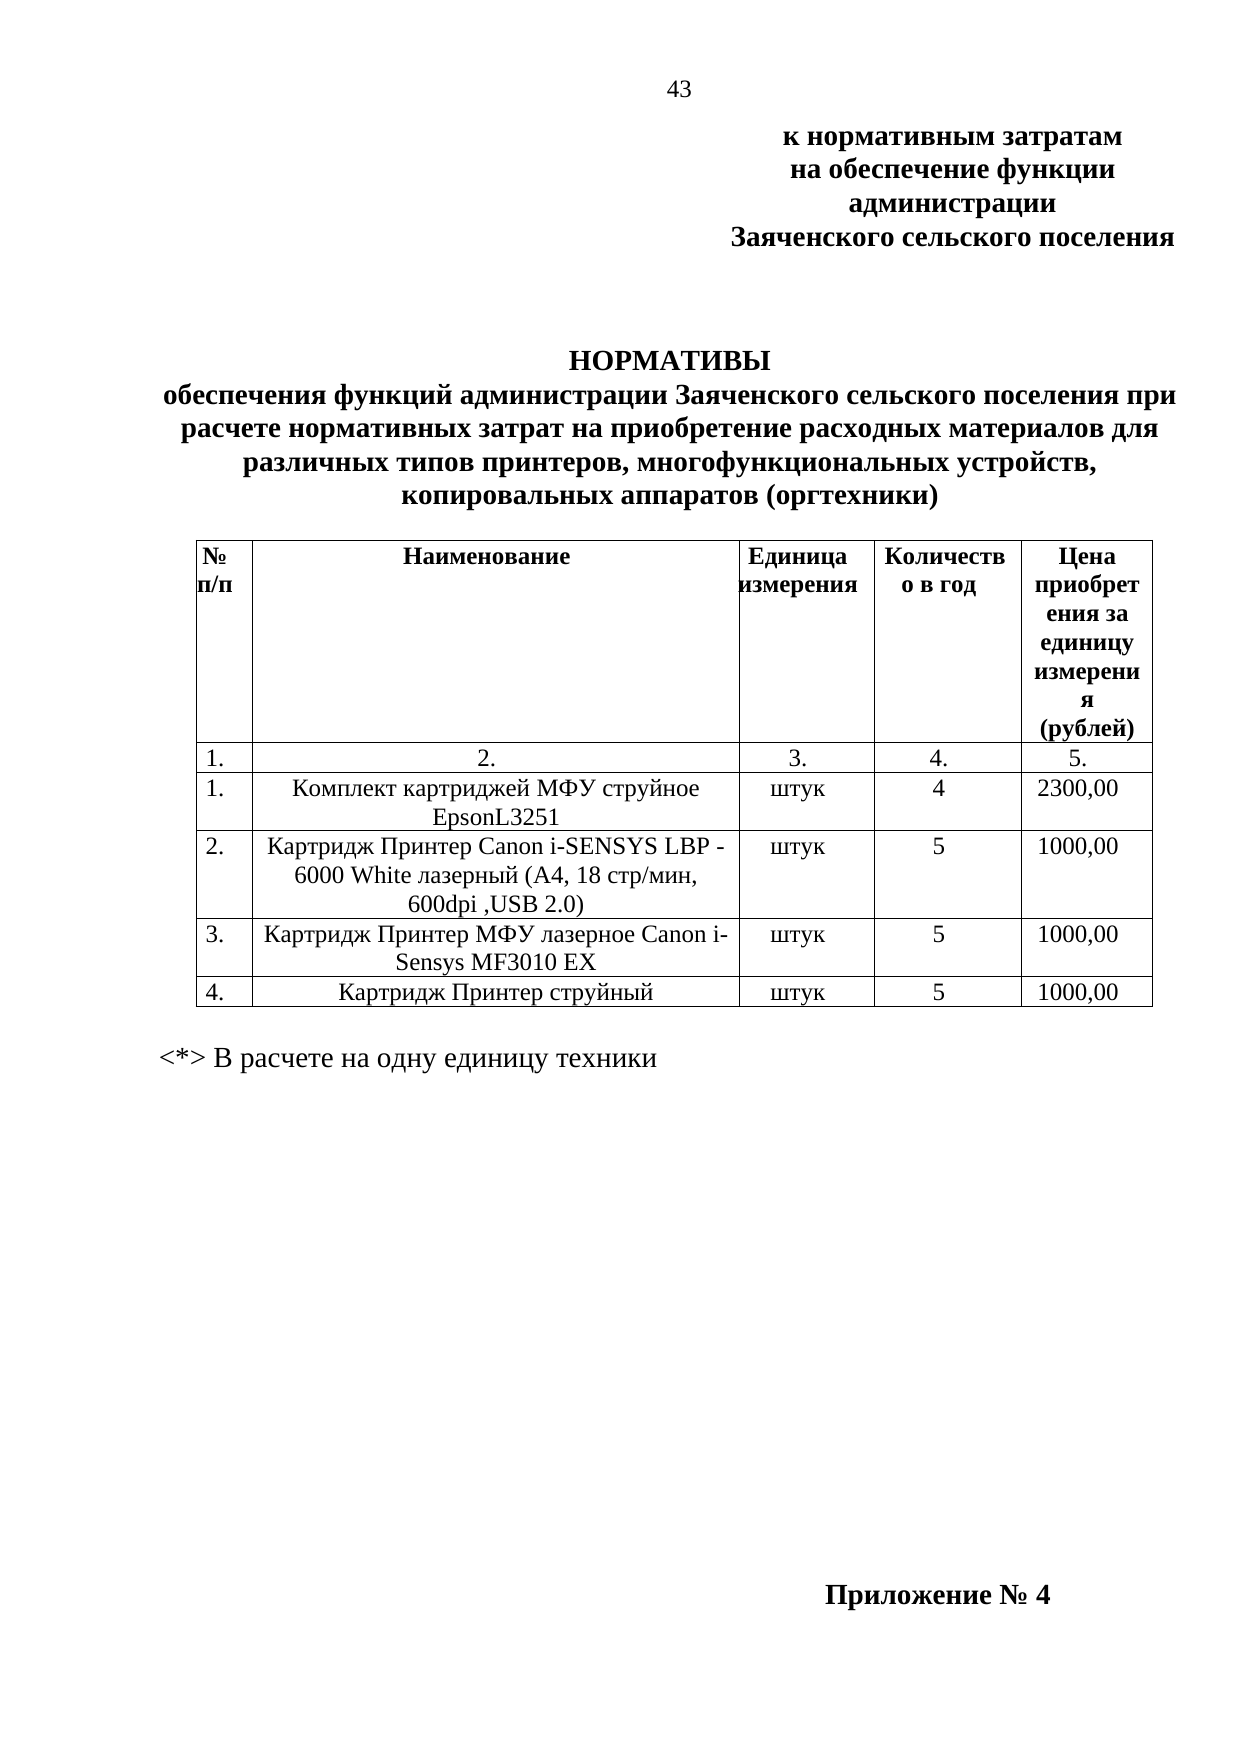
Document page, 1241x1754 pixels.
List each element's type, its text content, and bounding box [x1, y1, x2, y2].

table_header Единица измерения [740, 541, 874, 742]
table_header Количество в год [875, 541, 1021, 742]
table_cell 1000,00 [1022, 919, 1152, 976]
table_cell 1000,00 [1022, 977, 1152, 1006]
table_cell 4. [875, 743, 1021, 772]
table_cell 5. [1022, 743, 1152, 772]
table_cell 5 [875, 977, 1021, 1006]
table_cell 3. [740, 743, 874, 772]
table_cell штук [740, 773, 874, 830]
text обеспечения функций администрации Заяченского сельского поселения при расчете нормативных затрат на приобретение расходных материалов для различных типов принтеров, многофункциональных устройств, копировальных аппаратов (оргтехники) [158, 377, 1181, 511]
table_cell 1000,00 [1022, 831, 1152, 918]
table_cell 5 [875, 919, 1021, 976]
table_cell 2300,00 [1022, 773, 1152, 830]
table_cell Картридж Принтер Canon i-SENSYS LBP -6000 White лазерный (A4, 18 стр/мин, 600dpi ,USB 2.0) [253, 831, 739, 918]
table_cell штук [740, 919, 874, 976]
table_cell 5 [875, 831, 1021, 918]
text на обеспечение функции администрации [723, 152, 1181, 219]
table_cell 4. [197, 977, 252, 1006]
table_header № п/п [197, 541, 252, 742]
table_cell штук [740, 977, 874, 1006]
text к нормативным затратам [723, 118, 1181, 152]
table_cell 1. [197, 773, 252, 830]
table_header Наименование [253, 541, 739, 742]
table_cell 3. [197, 919, 252, 976]
table_cell Картридж Принтер струйный [253, 977, 739, 1006]
table_cell штук [740, 831, 874, 918]
table_cell 1. [197, 743, 252, 772]
text Заяченского сельского поселения [723, 219, 1181, 252]
table_cell Картридж Принтер МФУ лазерное Canon i-Sensys MF3010 EX [253, 919, 739, 976]
table_cell 2. [253, 743, 739, 772]
text <*> В расчете на одну единицу техники [158, 1041, 1181, 1074]
table_cell Комплект картриджей МФУ струйное EpsonL3251 [253, 773, 739, 830]
table_header Цена приобретения за единицу измерения (рублей) [1022, 541, 1152, 742]
table_cell 2. [197, 831, 252, 918]
table_cell 4 [875, 773, 1021, 830]
text Приложение № 4 [177, 1577, 1181, 1611]
text НОРМАТИВЫ [158, 343, 1181, 377]
